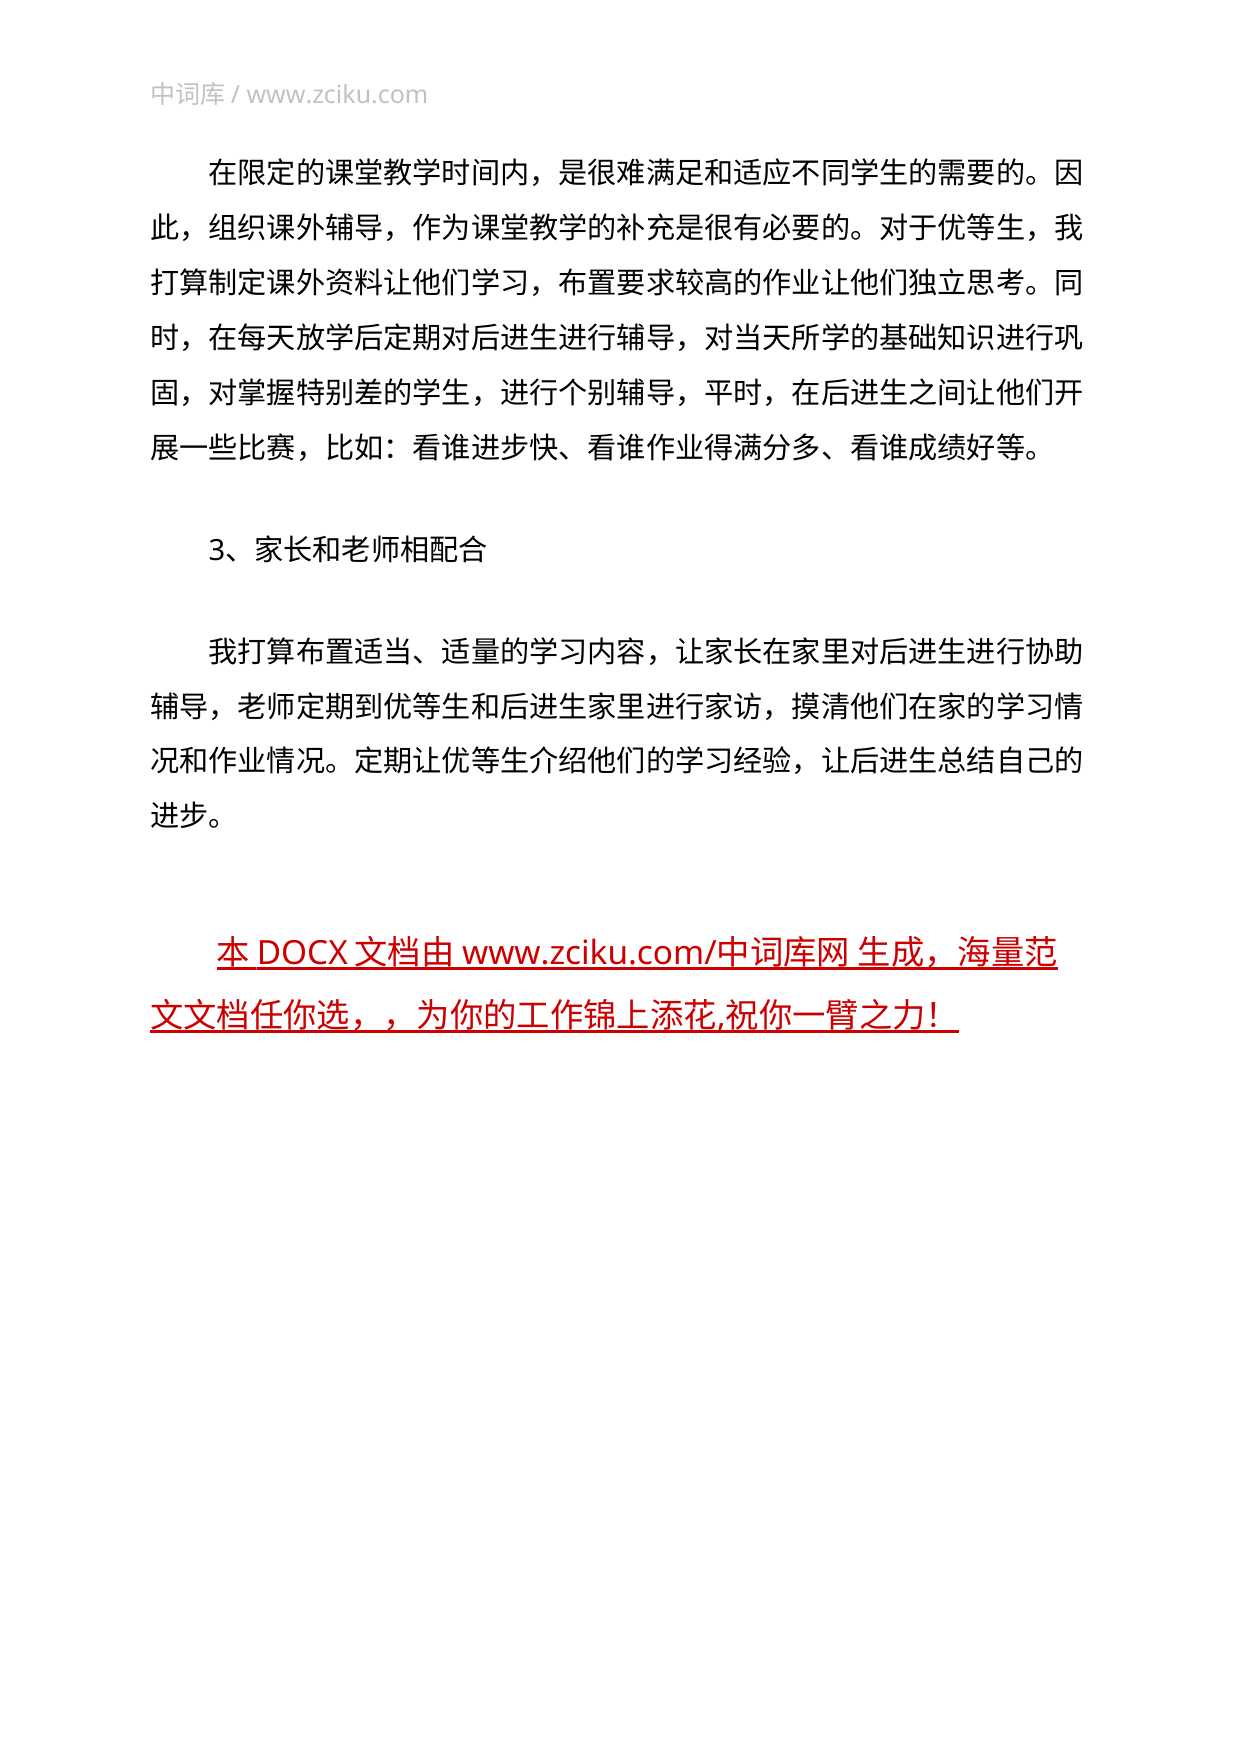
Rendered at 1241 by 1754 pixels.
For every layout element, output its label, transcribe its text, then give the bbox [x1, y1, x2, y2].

text 3、家长和老师相配合 [150, 526, 1090, 569]
text 本DOCX文档由 www.zciku.com/中词库网 生成，海量范文文档任你选，，为你的工作锦上添花,祝你一臂之力！ [150, 926, 1090, 1037]
text 在限定的课堂教学时间内，是很难满足和适应不同学生的需要的。因此，组织课外辅导，作为课堂教学的补充是很有必要的。对于优等生，我打算制定课外资料让他们学习，布置要求较高的作业让他们独立思考。同时，在每天放学后定期对后进生进行辅导，对当天所学的基础知识进行巩固，对掌握特别差的学生，进行个别辅导，平时，在后进生之间让他们开展一些比赛，比如：看谁进步快、看谁作业得满分多、看谁成绩好等。 [150, 150, 1090, 467]
text 我打算布置适当、适量的学习内容，让家长在家里对后进生进行协助辅导，老师定期到优等生和后进生家里进行家访，摸清他们在家的学习情况和作业情况。定期让优等生介绍他们的学习经验，让后进生总结自己的进步。 [150, 628, 1090, 835]
